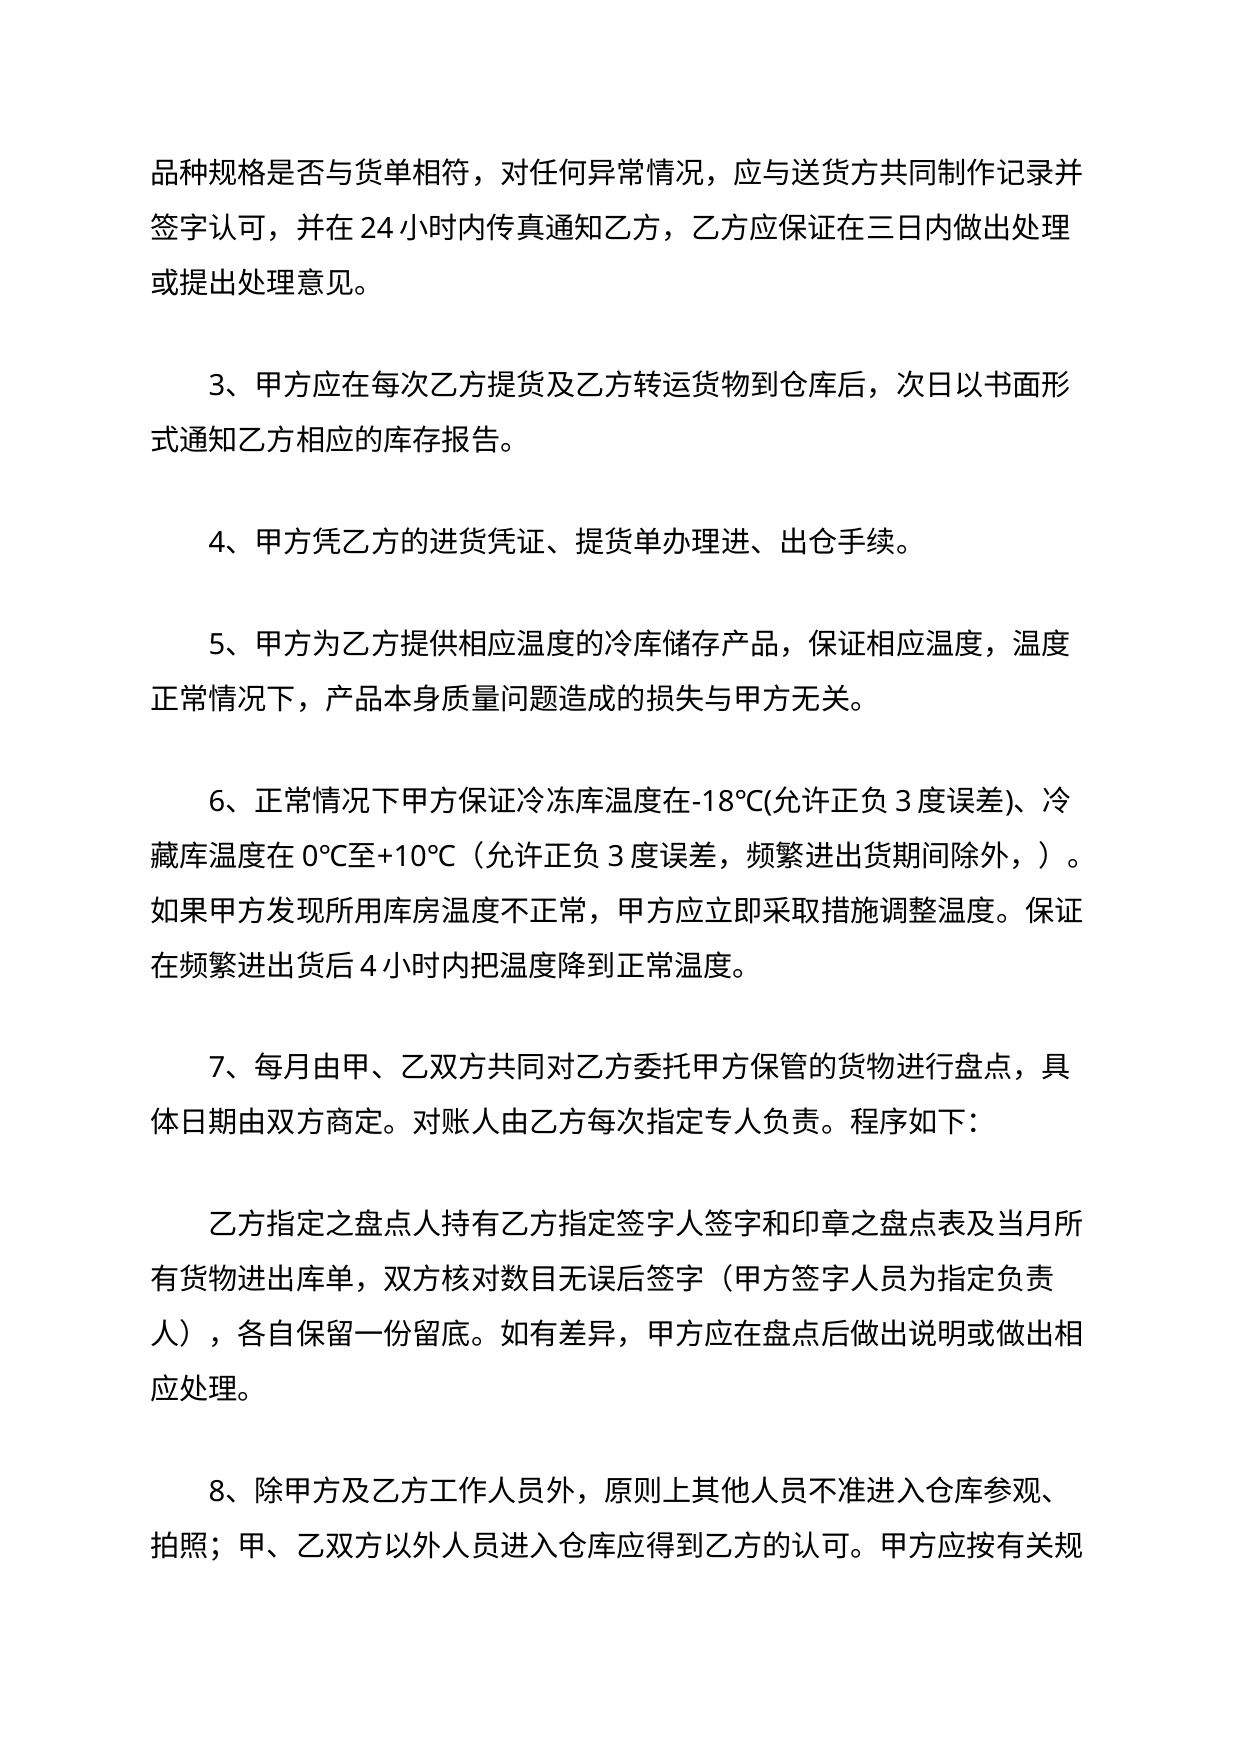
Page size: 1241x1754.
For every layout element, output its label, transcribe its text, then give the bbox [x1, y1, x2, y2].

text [150, 1467, 1090, 1564]
text 6、正常情况下甲方保证冷冻库温度在-18℃(允许正负3度误差)、冷藏库温度在0℃至+10℃（允许正负3度误差，频繁进出货期间除外，）。如果甲方发现所用库房温度不正常，甲方应立即采取措施调整温度。保证在频繁进出货后4小时内把温度降到正常温度。 [150, 777, 1090, 984]
text 7、每月由甲、乙双方共同对乙方委托甲方保管的货物进行盘点，具体日期由双方商定。对账人由乙方每次指定专人负责。程序如下： [150, 1044, 1090, 1141]
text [150, 150, 1090, 302]
text 4、甲方凭乙方的进货凭证、提货单办理进、出仓手续。 [150, 518, 1090, 561]
text 5、甲方为乙方提供相应温度的冷库储存产品，保证相应温度，温度正常情况下，产品本身质量问题造成的损失与甲方无关。 [150, 620, 1090, 718]
text 乙方指定之盘点人持有乙方指定签字人签字和印章之盘点表及当月所有货物进出库单，双方核对数目无误后签字（甲方签字人员为指定负责人），各自保留一份留底。如有差异，甲方应在盘点后做出说明或做出相应处理。 [150, 1201, 1090, 1408]
text 3、甲方应在每次乙方提货及乙方转运货物到仓库后，次日以书面形式通知乙方相应的库存报告。 [150, 362, 1090, 459]
